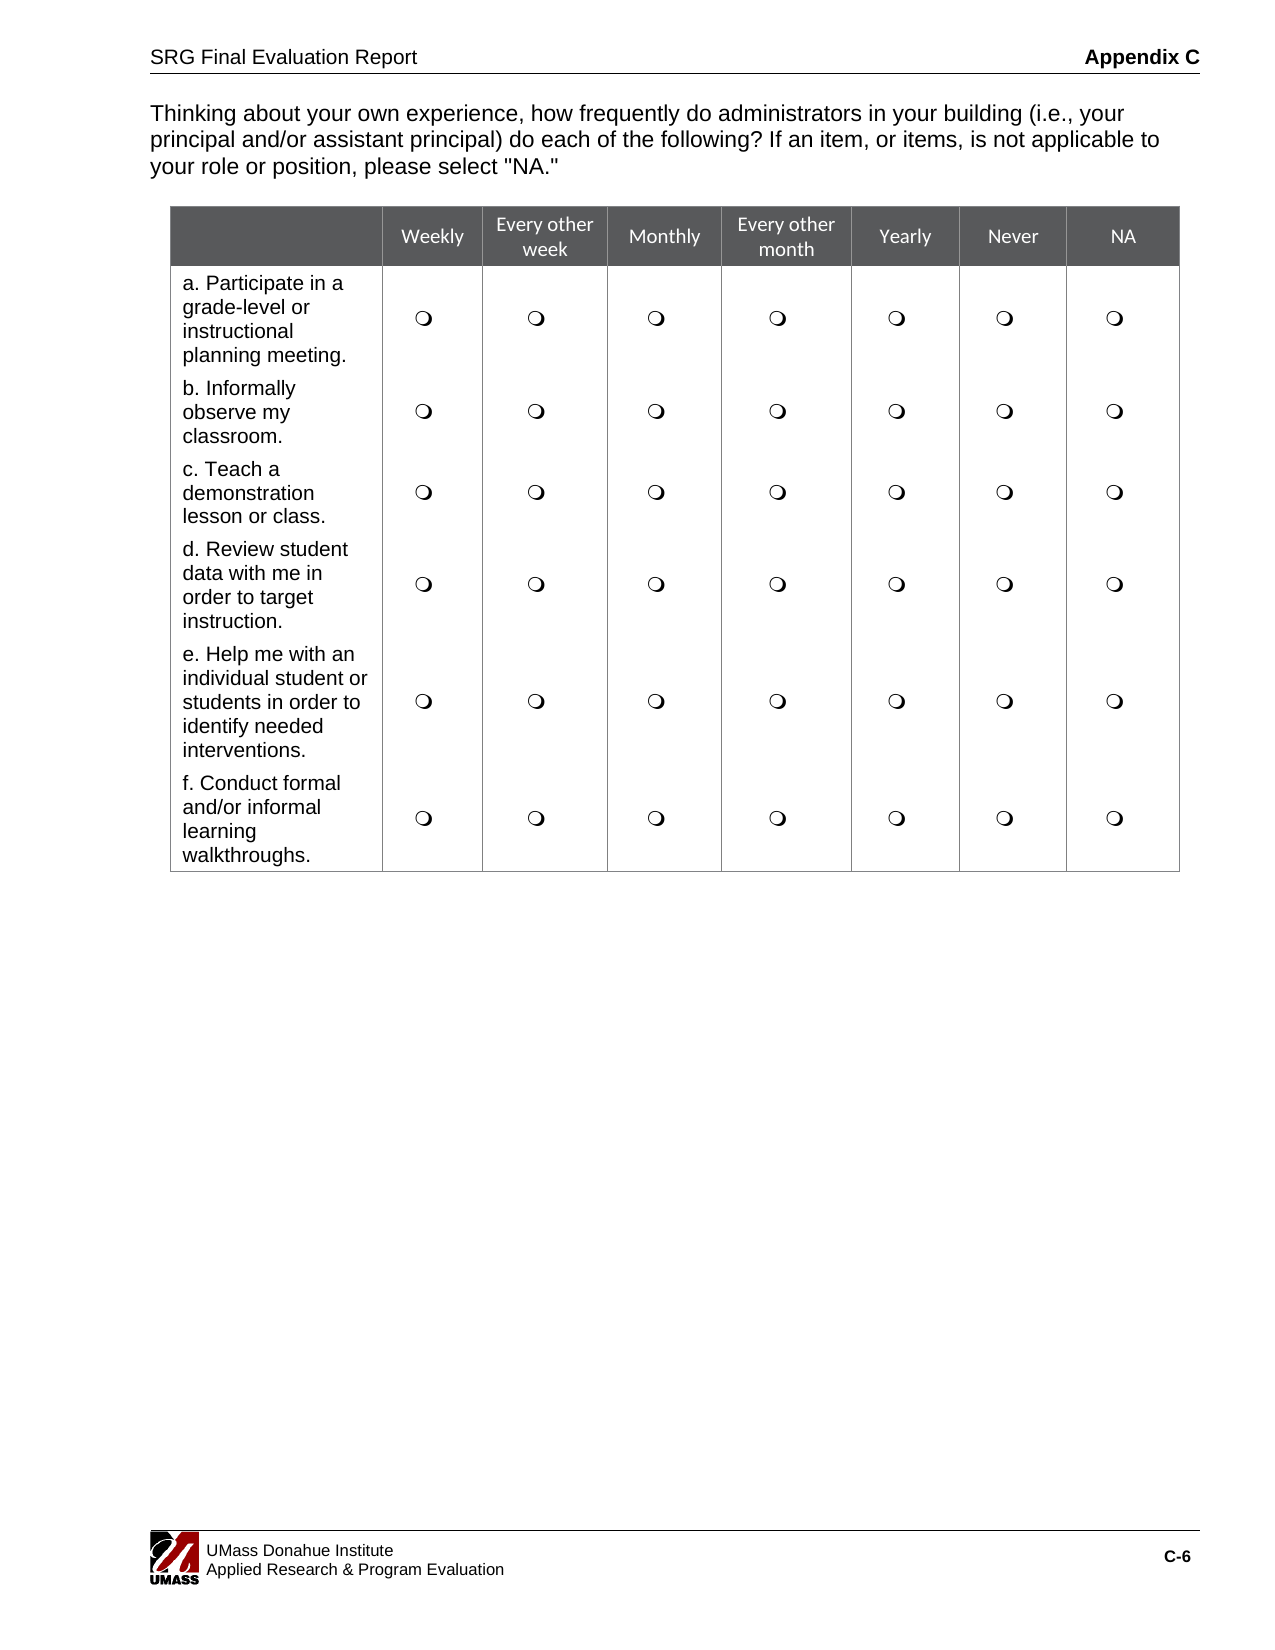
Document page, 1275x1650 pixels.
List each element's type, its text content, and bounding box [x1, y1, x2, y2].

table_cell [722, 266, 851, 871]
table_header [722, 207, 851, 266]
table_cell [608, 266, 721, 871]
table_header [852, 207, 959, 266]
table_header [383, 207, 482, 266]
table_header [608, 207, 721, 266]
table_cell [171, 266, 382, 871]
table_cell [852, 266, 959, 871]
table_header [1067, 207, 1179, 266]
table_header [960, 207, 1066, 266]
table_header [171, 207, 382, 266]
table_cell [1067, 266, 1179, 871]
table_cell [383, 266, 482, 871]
text Thinking about your own experience, how frequently do administrators in your building (i.e., your principal and/or assistant principal) do each of the following? If an item, or items, is not applicable to your role or position, please select "NA." [150, 100, 1200, 179]
picture [149, 1531, 200, 1586]
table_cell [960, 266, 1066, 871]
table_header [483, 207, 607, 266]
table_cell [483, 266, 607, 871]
